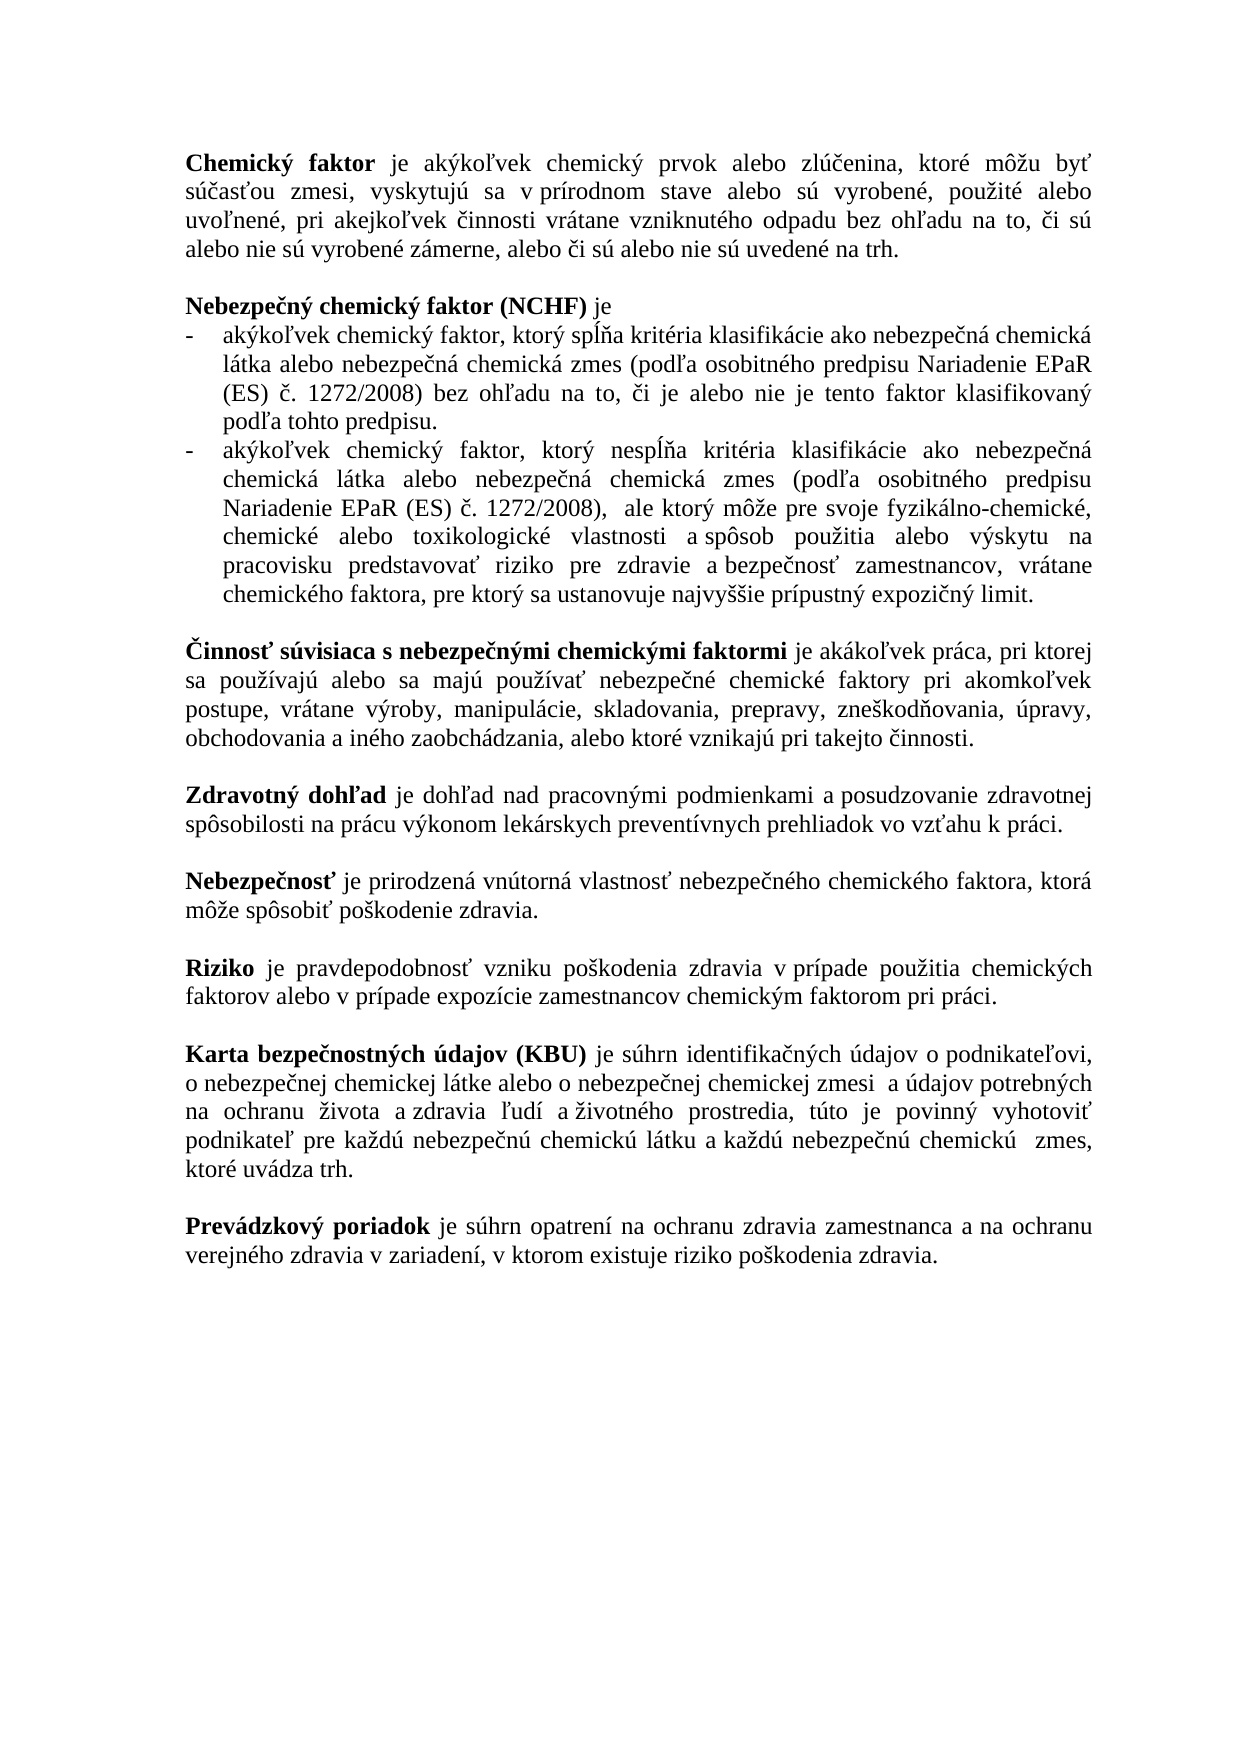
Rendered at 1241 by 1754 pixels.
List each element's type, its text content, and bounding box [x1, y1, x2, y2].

text Nebezpečnosť je prirodzená vnútorná vlastnosť nebezpečného chemického faktora, ktorá môže spôsobiť poškodenie zdravia. [185, 866, 1092, 924]
text Chemický faktor je akýkoľvek chemický prvok alebo zlúčenina, ktoré môžu byť súčasťou zmesi, vyskytujú sa v prírodnom stave alebo sú vyrobené, použité alebo uvoľnené, pri akejkoľvek činnosti vrátane vzniknutého odpadu bez ohľadu na to, či sú alebo nie sú vyrobené zámerne, alebo či sú alebo nie sú uvedené na trh. [185, 148, 1092, 263]
list akýkoľvek chemický faktor, ktorý nespĺňa kritéria klasifikácie ako nebezpečná chemická látka alebo nebezpečná chemická zmes (podľa osobitného predpisu Nariadenie EPaR (ES) č. 1272/2008), ale ktorý môže pre svoje fyzikálno-chemické, chemické alebo toxikologické vlastnosti a spôsob použitia alebo výskytu na pracovisku predstavovať riziko pre zdravie a bezpečnosť zamestnancov, vrátane chemického faktora, pre ktorý sa ustanovuje najvyššie prípustný expozičný limit. [185, 435, 1092, 608]
text Prevádzkový poriadok je súhrn opatrení na ochranu zdravia zamestnanca a na ochranu verejného zdravia v zariadení, v ktorom existuje riziko poškodenia zdravia. [185, 1211, 1092, 1269]
text Zdravotný dohľad je dohľad nad pracovnými podmienkami a posudzovanie zdravotnej spôsobilosti na prácu výkonom lekárskych preventívnych prehliadok vo vzťahu k práci. [185, 780, 1092, 838]
text Riziko je pravdepodobnosť vzniku poškodenia zdravia v prípade použitia chemických faktorov alebo v prípade expozície zamestnancov chemickým faktorom pri práci. [185, 953, 1092, 1010]
list akýkoľvek chemický faktor, ktorý spĺňa kritéria klasifikácie ako nebezpečná chemická látka alebo nebezpečná chemická zmes (podľa osobitného predpisu Nariadenie EPaR (ES) č. 1272/2008) bez ohľadu na to, či je alebo nie je tento faktor klasifikovaný podľa tohto predpisu. [185, 320, 1092, 435]
text Nebezpečný chemický faktor (NCHF) je [185, 291, 1092, 320]
text Karta bezpečnostných údajov (KBU) je súhrn identifikačných údajov o podnikateľovi, o nebezpečnej chemickej látke alebo o nebezpečnej chemickej zmesi a údajov potrebných na ochranu života a zdravia ľudí a životného prostredia, túto je povinný vyhotoviť podnikateľ pre každú nebezpečnú chemickú látku a každú nebezpečnú chemickú zmes, ktoré uvádza trh. [185, 1039, 1092, 1183]
text Činnosť súvisiaca s nebezpečnými chemickými faktormi je akákoľvek práca, pri ktorej sa používajú alebo sa majú používať nebezpečné chemické faktory pri akomkoľvek postupe, vrátane výroby, manipulácie, skladovania, prepravy, zneškodňovania, úpravy, obchodovania a iného zaobchádzania, alebo ktoré vznikajú pri takejto činnosti. [185, 636, 1092, 751]
